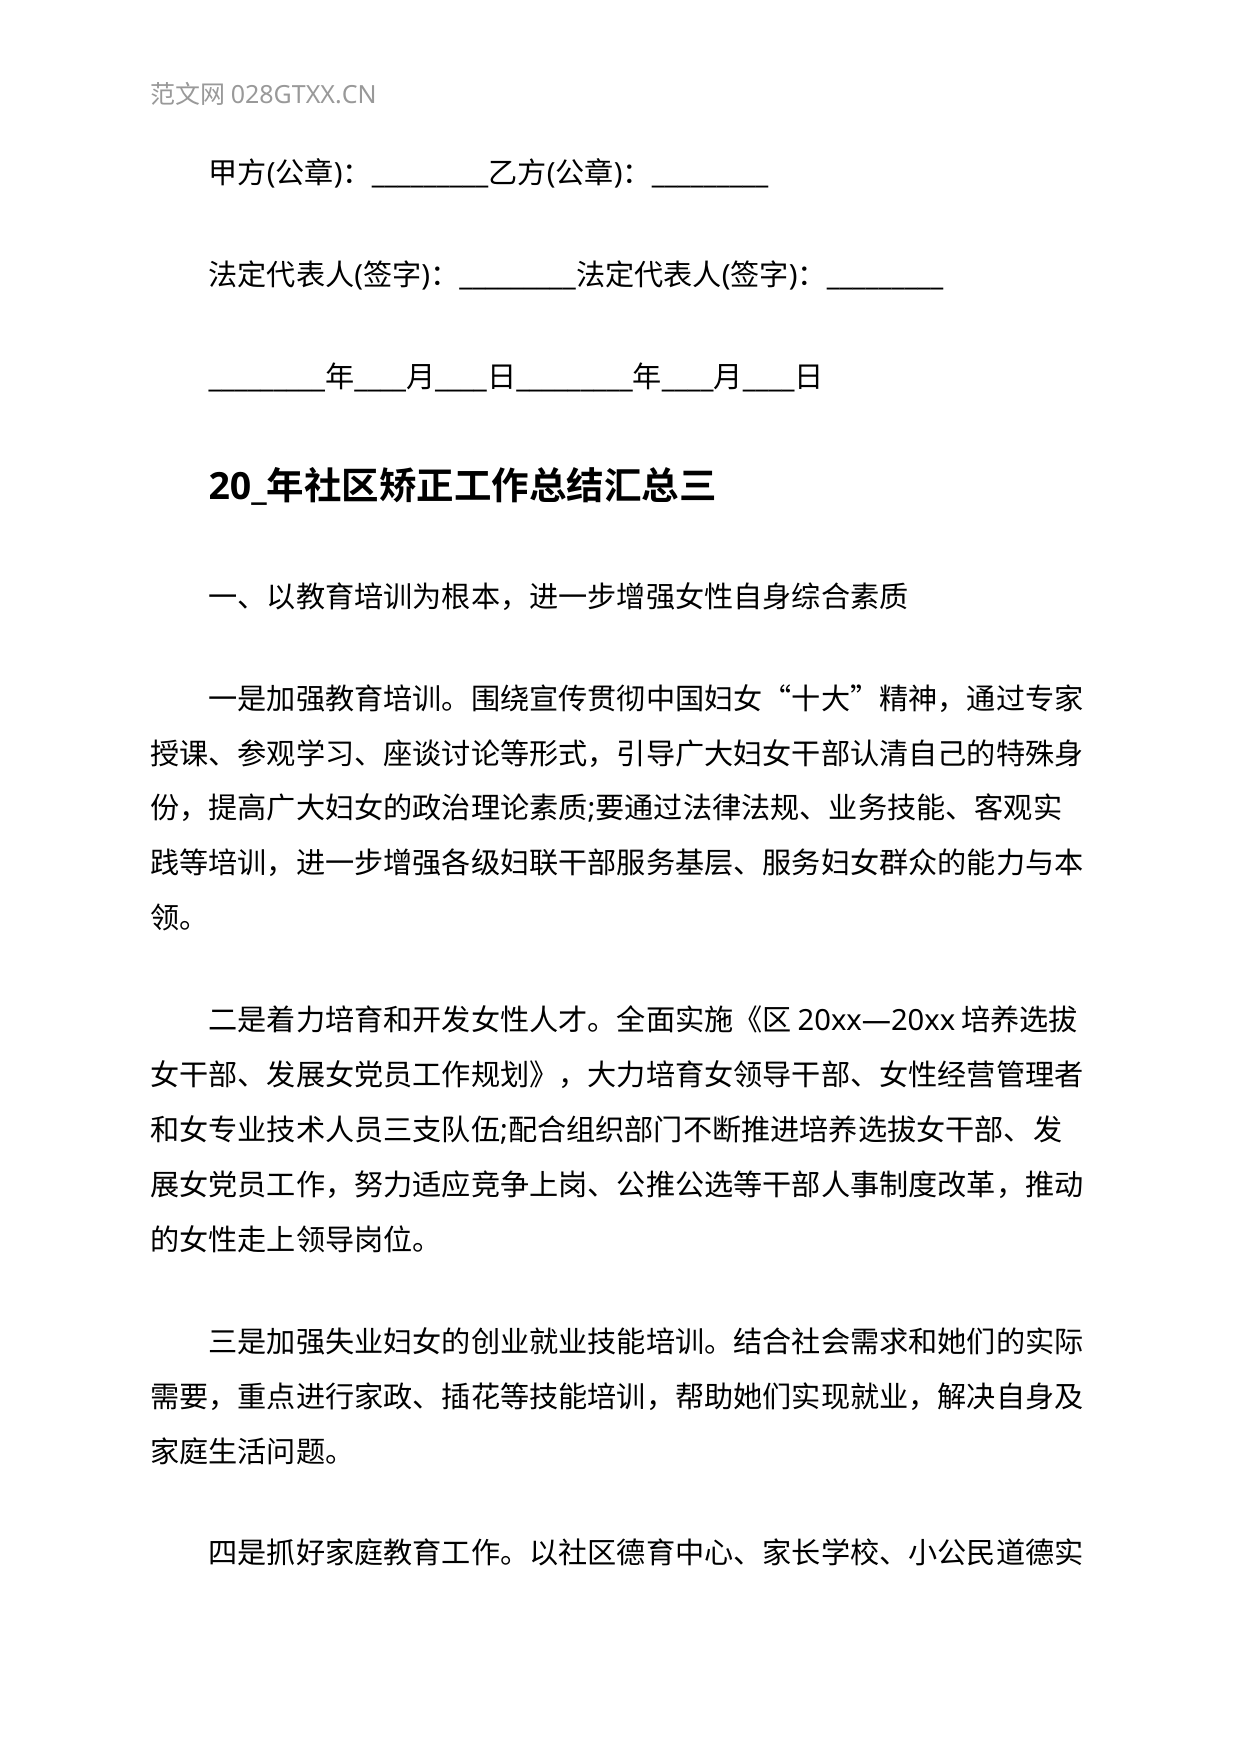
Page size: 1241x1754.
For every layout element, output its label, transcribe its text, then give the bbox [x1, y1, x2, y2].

text 二是着力培育和开发女性人才。全面实施《区20xx—20xx培养选拔女干部、发展女党员工作规划》，大力培育女领导干部、女性经营管理者和女专业技术人员三支队伍;配合组织部门不断推进培养选拔女干部、发展女党员工作，努力适应竞争上岗、公推公选等干部人事制度改革，推动的女性走上领导岗位。 [150, 997, 1090, 1259]
text 甲方(公章)：_________乙方(公章)：_________ [150, 150, 1090, 192]
text _________年____月____日_________年____月____日 [150, 354, 1090, 396]
text 一是加强教育培训。围绕宣传贯彻中国妇女“十大”精神，通过专家授课、参观学习、座谈讨论等形式，引导广大妇女干部认清自己的特殊身份，提高广大妇女的政治理论素质;要通过法律法规、业务技能、客观实践等培训，进一步增强各级妇联干部服务基层、服务妇女群众的能力与本领。 [150, 675, 1090, 937]
text 20_年社区矫正工作总结汇总三 [150, 456, 1090, 510]
text 三是加强失业妇女的创业就业技能培训。结合社会需求和她们的实际需要，重点进行家政、插花等技能培训，帮助她们实现就业，解决自身及家庭生活问题。 [150, 1318, 1090, 1470]
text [150, 1530, 1090, 1572]
text 法定代表人(签字)：_________法定代表人(签字)：_________ [150, 252, 1090, 294]
text 一、以教育培训为根本，进一步增强女性自身综合素质 [150, 573, 1090, 616]
